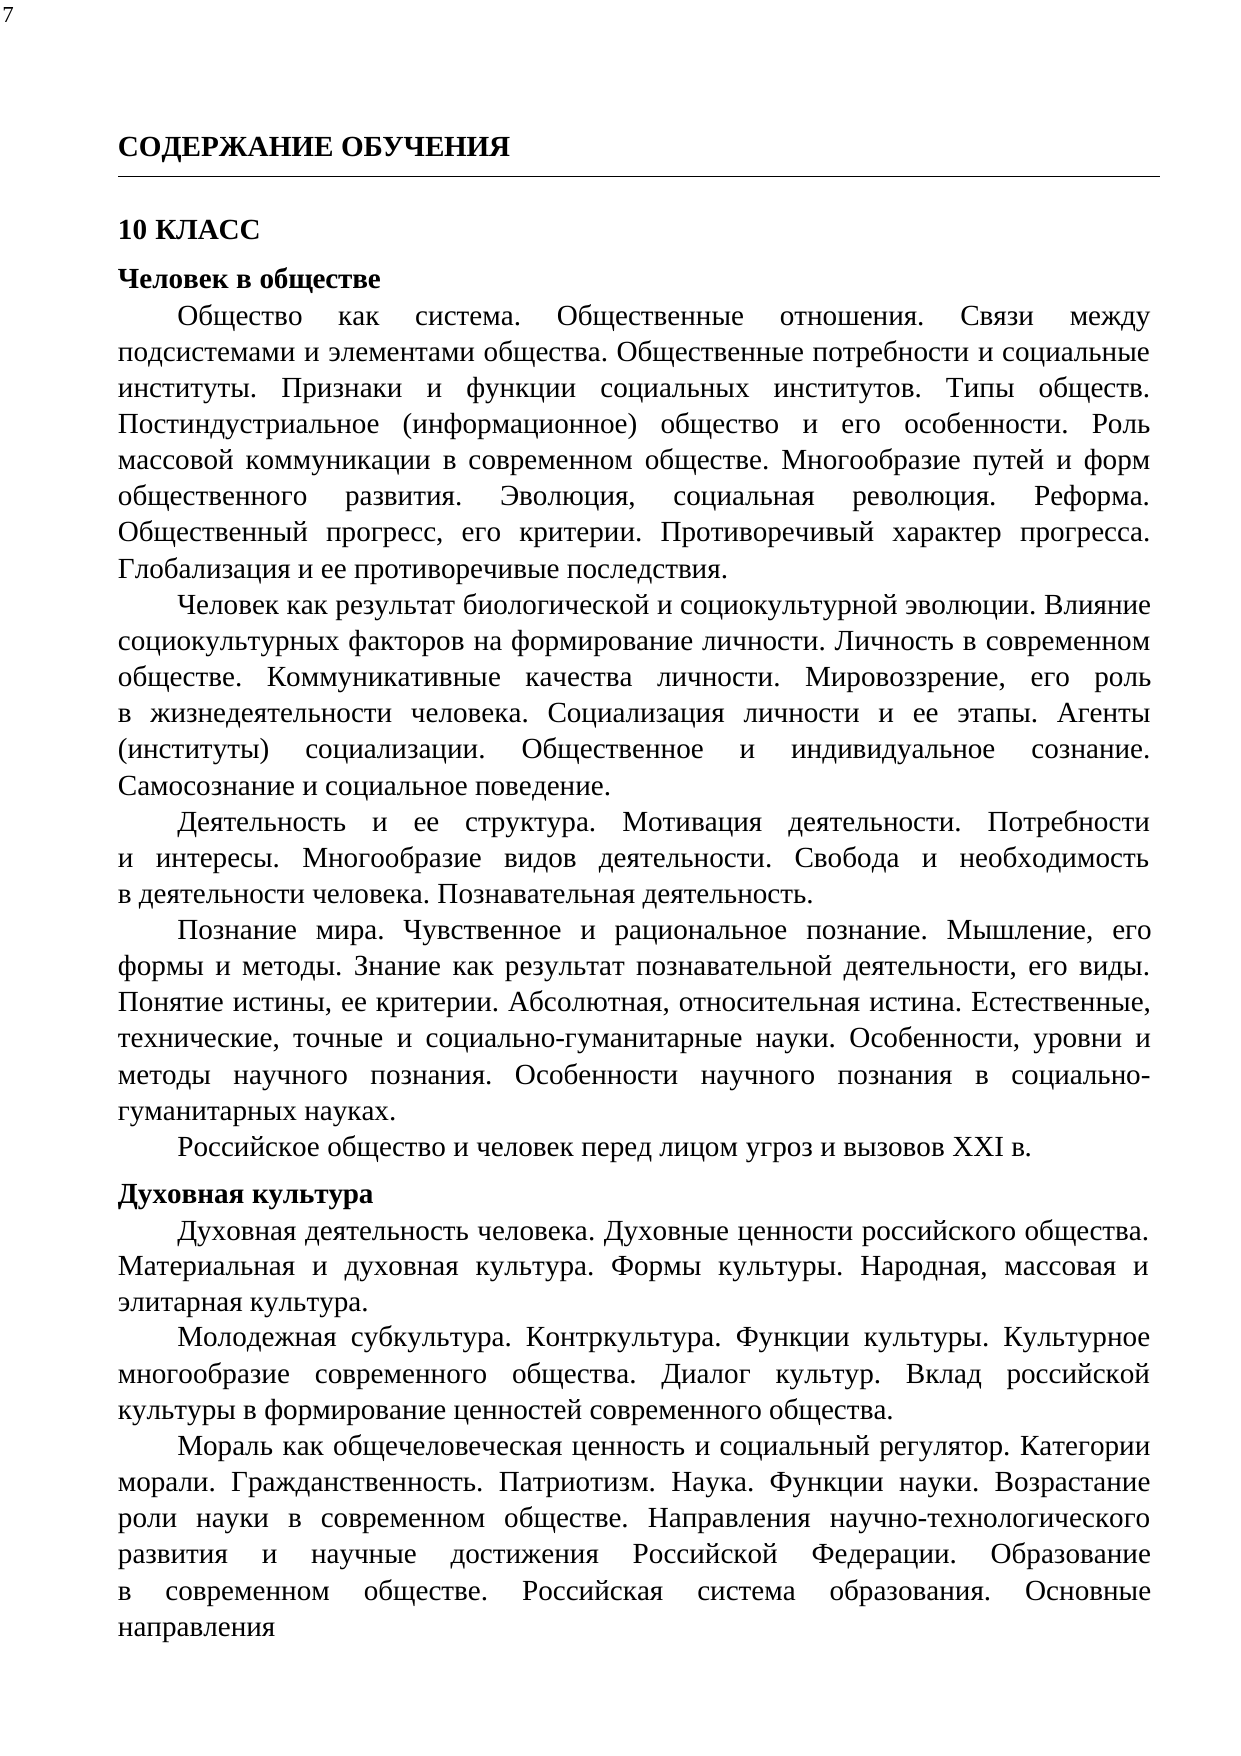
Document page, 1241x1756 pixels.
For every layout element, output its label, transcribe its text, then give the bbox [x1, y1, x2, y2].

text Мораль как общечеловеческая ценность и социальный регулятор. Категории морали. Гражданственность. Патриотизм. Наука. Функции науки. Возрастание роли науки в современном обществе. Направления научно-технологического развития и научные достижения Российской Федерации. Образование в современном обществе. Российская система образования. Основные направления [118, 1428, 1151, 1642]
subtitle Человек в обществе [118, 261, 1166, 294]
text Познание мира. Чувственное и рациональное познание. Мышление, его формы и методы. Знание как результат познавательной деятельности, его виды. Понятие истины, ее критерии. Абсолютная, относительная истина. Естественные, технические, точные и социально-гуманитарные науки. Особенности, уровни и методы научного познания. Особенности научного познания в социально- гуманитарных науках. [118, 912, 1152, 1126]
text Общество как система. Общественные отношения. Связи между подсистемами и элементами общества. Общественные потребности и социальные институты. Признаки и функции социальных институтов. Типы обществ. Постиндустриальное (информационное) общество и его особенности. Роль массовой коммуникации в современном обществе. Многообразие путей и форм общественного развития. Эволюция, социальная революция. Реформа. Общественный прогресс, его критерии. Противоречивый характер прогресса. Глобализация и ее противоречивые последствия. [118, 298, 1151, 584]
text Деятельность и ее структура. Мотивация деятельности. Потребности и интересы. Многообразие видов деятельности. Свобода и необходимость в деятельности человека. Познавательная деятельность. [118, 804, 1149, 909]
text Духовная деятельность человека. Духовные ценности российского общества. Материальная и духовная культура. Формы культуры. Народная, массовая и элитарная культура. [118, 1213, 1150, 1317]
text Человек как результат биологической и социокультурной эволюции. Влияние социокультурных факторов на формирование личности. Личность в современном обществе. Коммуникативные качества личности. Мировоззрение, его роль в жизнедеятельности человека. Социализация личности и ее этапы. Агенты (институты) социализации. Общественное и индивидуальное сознание. Самосознание и социальное поведение. [118, 587, 1151, 801]
text Молодежная субкультура. Контркультура. Функции культуры. Культурное многообразие современного общества. Диалог культур. Вклад российской культуры в формирование ценностей современного общества. [118, 1319, 1151, 1425]
subtitle СОДЕРЖАНИЕ ОБУЧЕНИЯ [118, 129, 1166, 163]
subtitle Духовная культура [118, 1176, 1166, 1209]
text Российское общество и человек перед лицом угроз и вызовов XXI в. [177, 1129, 1166, 1163]
subtitle КЛАСС [118, 212, 1166, 246]
